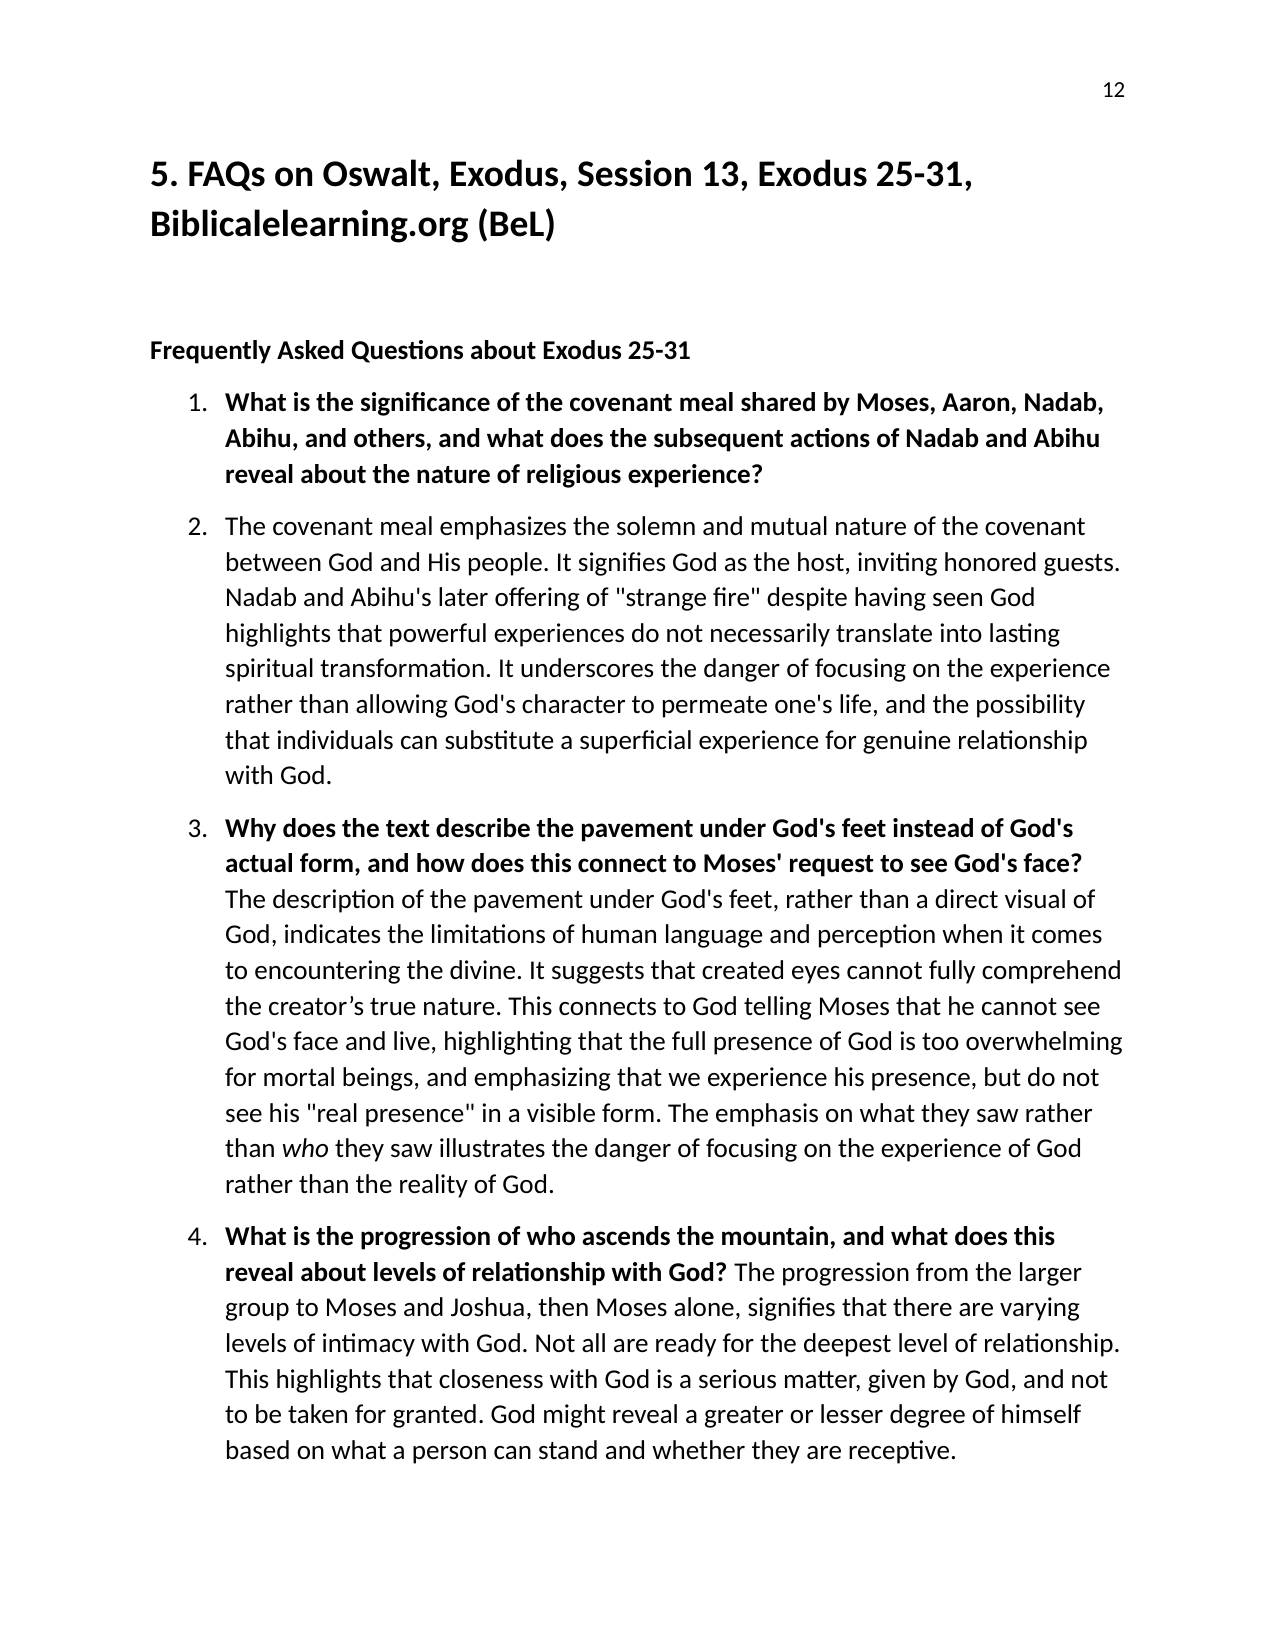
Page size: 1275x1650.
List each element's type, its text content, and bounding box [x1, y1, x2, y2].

list What is the progression of who ascends the mountain, and what does this reveal about levels of relationship with God? The progression from the larger group to Moses and Joshua, then Moses alone, signifies that there are varying levels of intimacy with God. Not all are ready for the deepest level of relationship. This highlights that closeness with God is a serious matter, given by God, and not to be taken for granted. God might reveal a greater or lesser degree of himself based on what a person can stand and whether they are receptive. [187, 1219, 1125, 1466]
list What is the significance of the covenant meal shared by Moses, Aaron, Nadab, Abihu, and others, and what does the subsequent actions of Nadab and Abihu reveal about the nature of religious experience? [187, 386, 1125, 490]
list Why does the text describe the pavement under God's feet instead of God's actual form, and how does this connect to Moses' request to see God's face? The description of the pavement under God's feet, rather than a direct visual of God, indicates the limitations of human language and perception when it comes to encountering the divine. It suggests that created eyes cannot fully comprehend the creator’s true nature. This connects to God telling Moses that he cannot see God's face and live, highlighting that the full presence of God is too overwhelming for mortal beings, and emphasizing that we experience his presence, but do not see his "real presence" in a visible form. The emphasis on what they saw rather than who they saw illustrates the danger of focusing on the experience of God rather than the reality of God. [187, 811, 1125, 1200]
text 5. FAQs on Oswalt, Exodus, Session 13, Exodus 25-31, Biblicalelearning.org (BeL) Top of Form [150, 150, 1125, 314]
list The covenant meal emphasizes the solemn and mutual nature of the covenant between God and His people. It signifies God as the host, inviting honored guests. Nadab and Abihu's later offering of "strange fire" despite having seen God highlights that powerful experiences do not necessarily translate into lasting spiritual transformation. It underscores the danger of focusing on the experience rather than allowing God's character to permeate one's life, and the possibility that individuals can substitute a superficial experience for genuine relationship with God. [187, 509, 1125, 791]
text Frequently Asked Questions about Exodus 25-31 [150, 333, 1125, 366]
